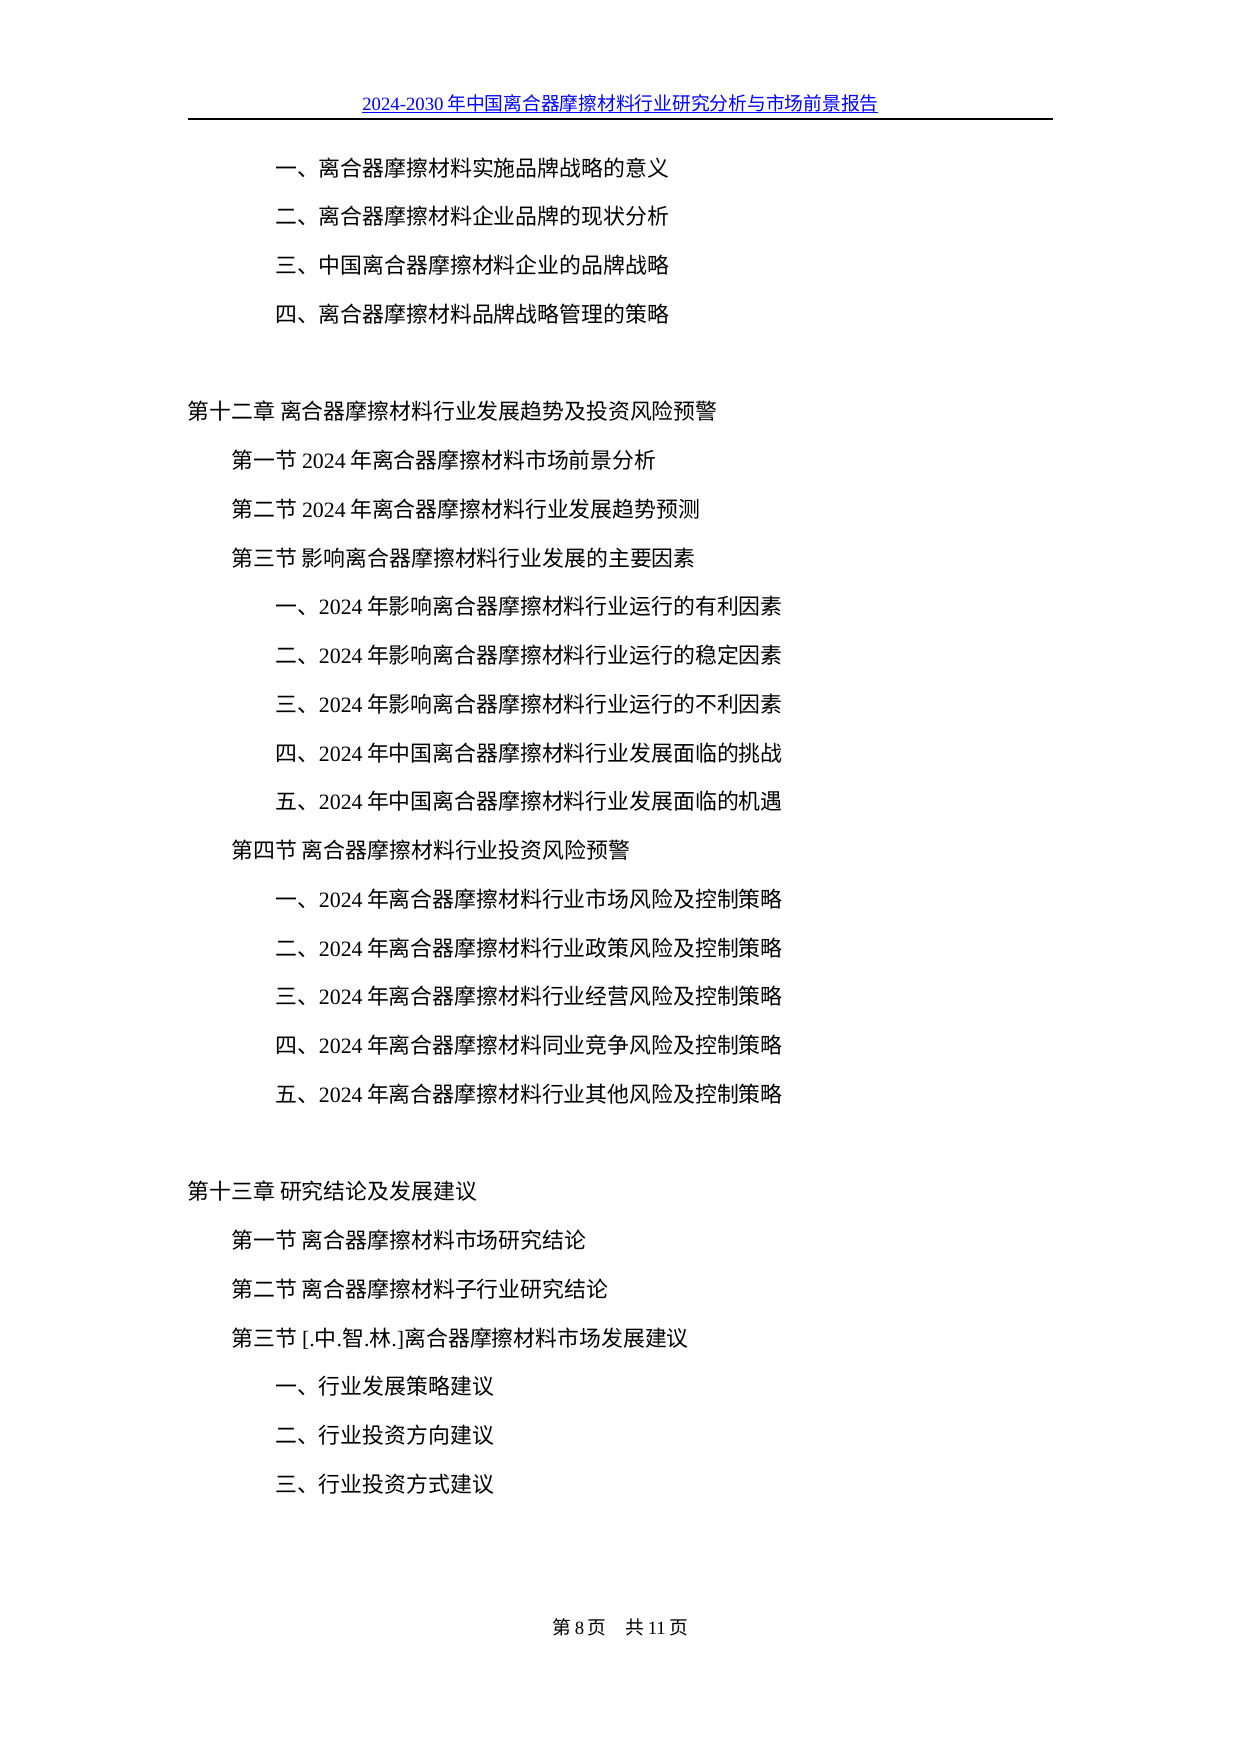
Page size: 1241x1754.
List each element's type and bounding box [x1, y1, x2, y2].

text [187, 150, 1053, 1499]
